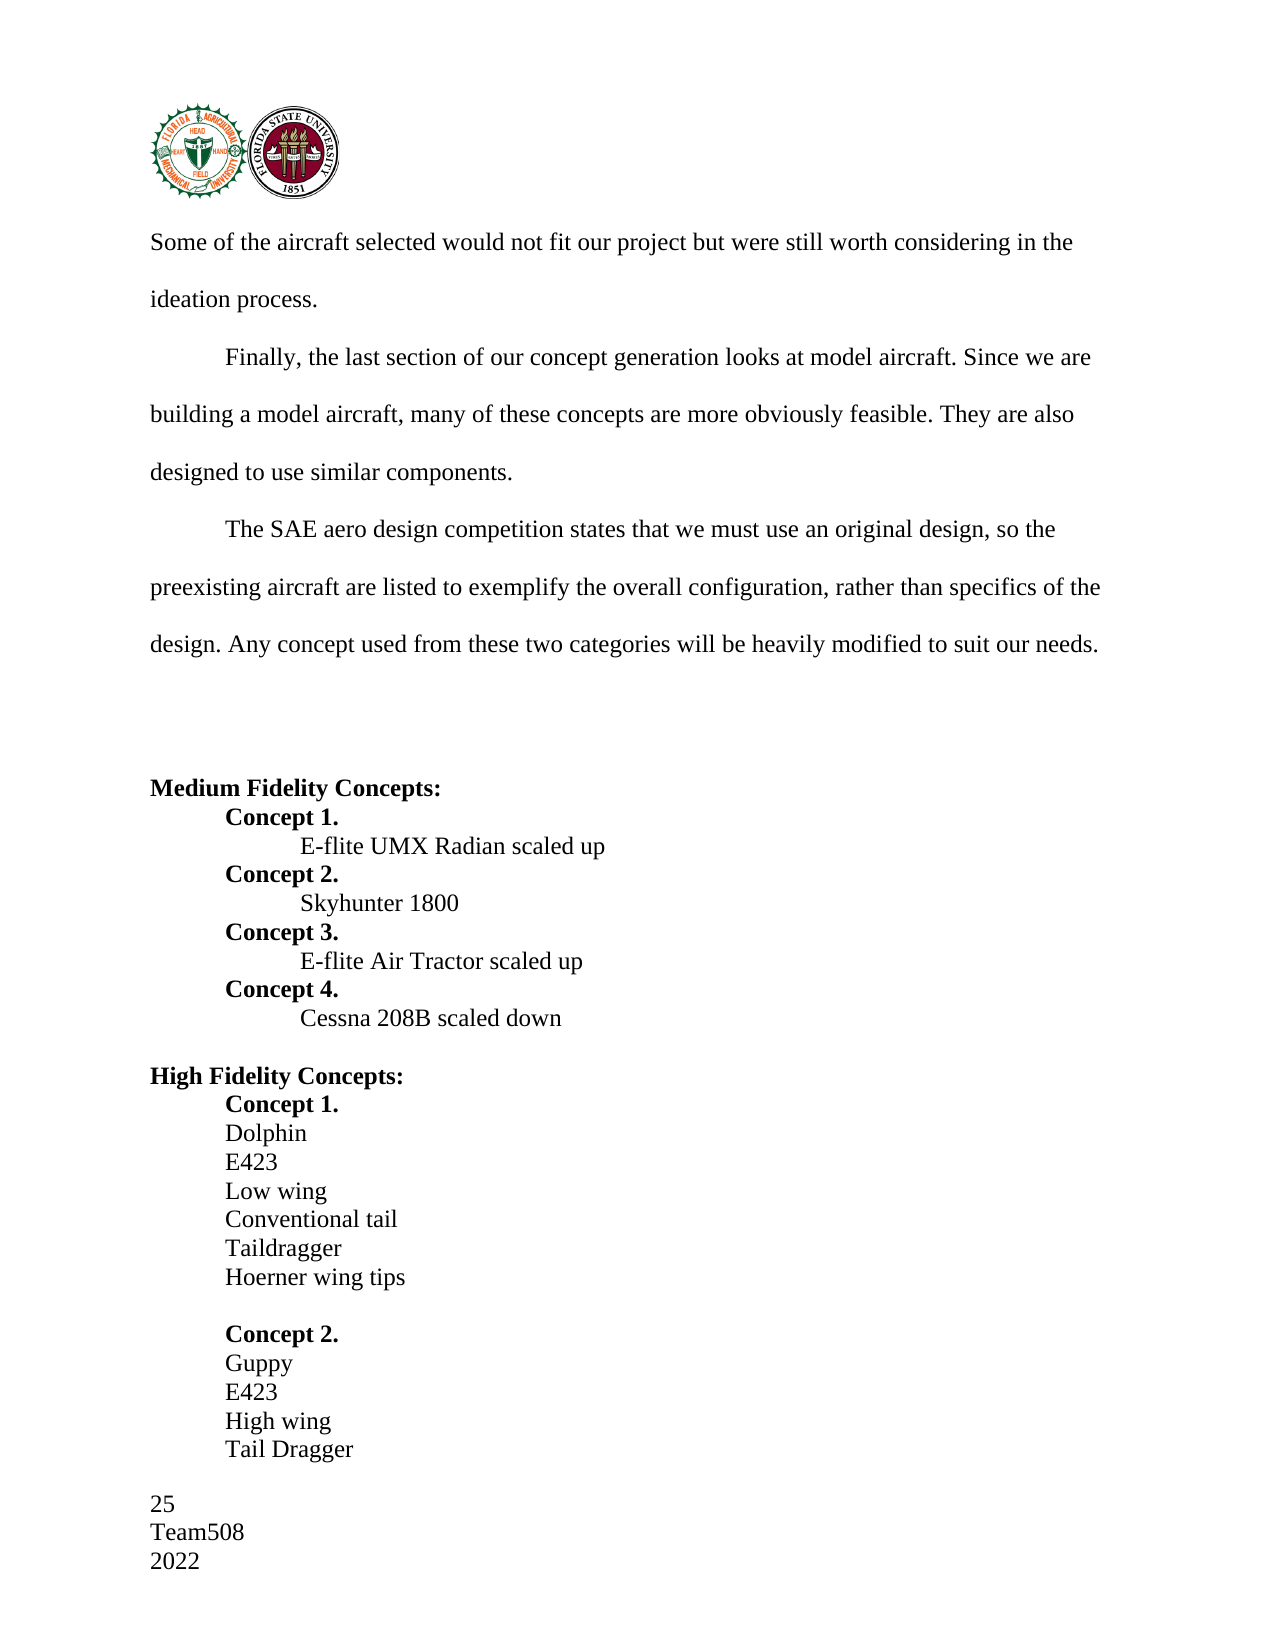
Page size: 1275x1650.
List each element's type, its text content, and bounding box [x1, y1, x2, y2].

text Concept 1. [225, 1089, 1125, 1118]
subtitle Medium Fidelity Concepts: [150, 773, 1125, 802]
subtitle Concept 2. [225, 859, 1125, 888]
text Guppy [225, 1348, 1125, 1377]
text E423 [225, 1377, 1125, 1406]
text Skyhunter 1800 [225, 888, 1125, 917]
text Tail Dragger [225, 1434, 1125, 1463]
picture [150, 103, 340, 199]
text The SAE aero design competition states that we must use an original design, so the preexisting aircraft are listed to exemplify the overall configuration, rather than specifics of the design. Any concept used from these two categories will be heavily modified to suit our needs. [150, 514, 1125, 658]
text E-flite Air Tractor scaled up [300, 946, 1125, 974]
text Taildragger [225, 1233, 1125, 1262]
subtitle High Fidelity Concepts: [150, 1061, 1125, 1089]
subtitle Concept 3. [225, 917, 1125, 946]
text Low wing [225, 1176, 1125, 1204]
text High wing [225, 1406, 1125, 1434]
text Concept 2. [225, 1319, 1125, 1348]
subtitle Concept 1. [225, 802, 1125, 831]
text E423 [225, 1147, 1125, 1176]
text Dolphin [225, 1118, 1125, 1147]
text Cessna 208B scaled down [225, 1003, 1125, 1032]
text Finally, the last section of our concept generation looks at model aircraft. Since we are building a model aircraft, many of these concepts are more obviously feasible. They are also designed to use similar components. [150, 342, 1125, 486]
text E-flite UMX Radian scaled up [225, 831, 1125, 859]
subtitle Concept 4. [225, 974, 1125, 1003]
text Hoerner wing tips [225, 1262, 1125, 1291]
text Conventional tail [225, 1204, 1125, 1233]
